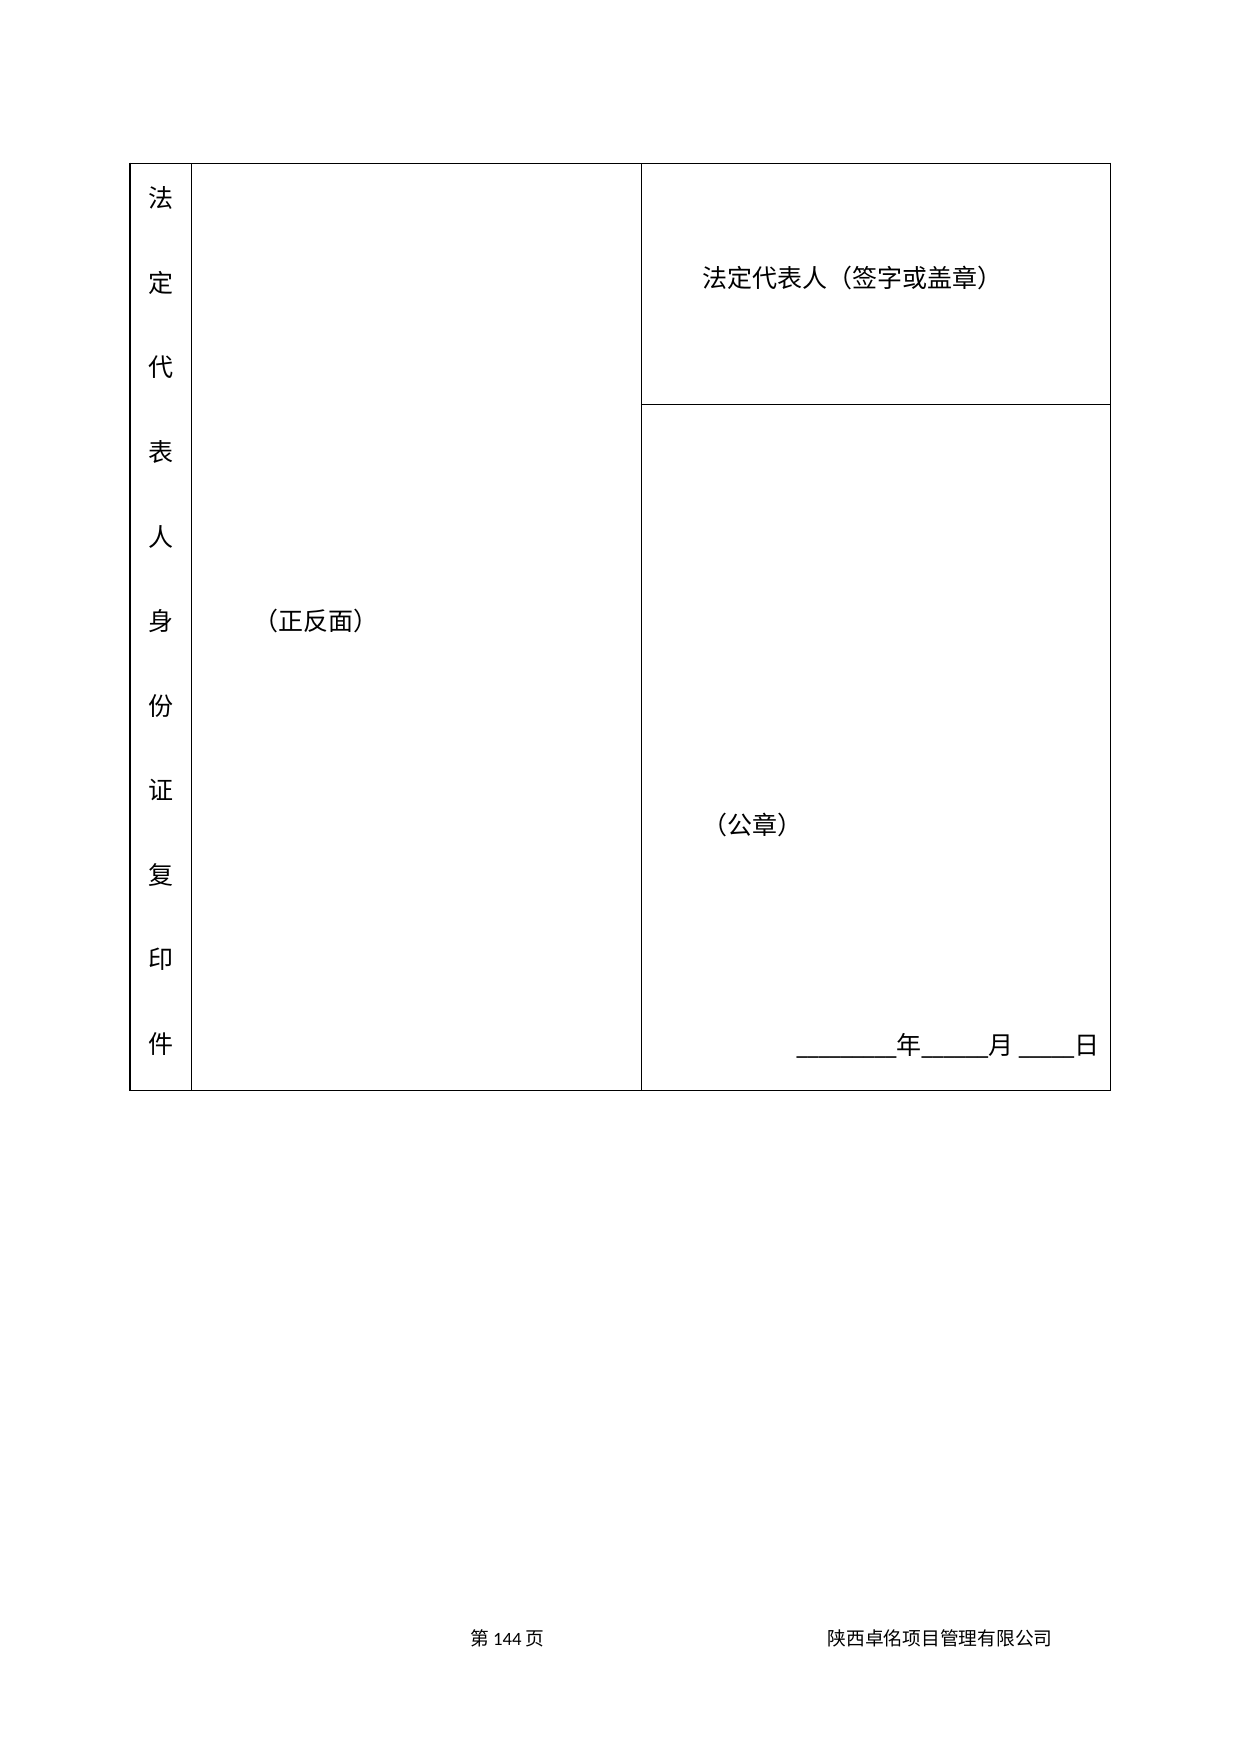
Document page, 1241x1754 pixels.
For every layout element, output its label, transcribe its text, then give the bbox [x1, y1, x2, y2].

table_cell 法 定 代 表 人 身 份 证 复 印 件 [131, 164, 191, 1090]
table_cell 法定代表人（签字或盖章） [642, 164, 1110, 404]
table_cell （正反面） [192, 164, 641, 1090]
table_cell （公章） _________年______月 _____日 [642, 405, 1110, 1090]
